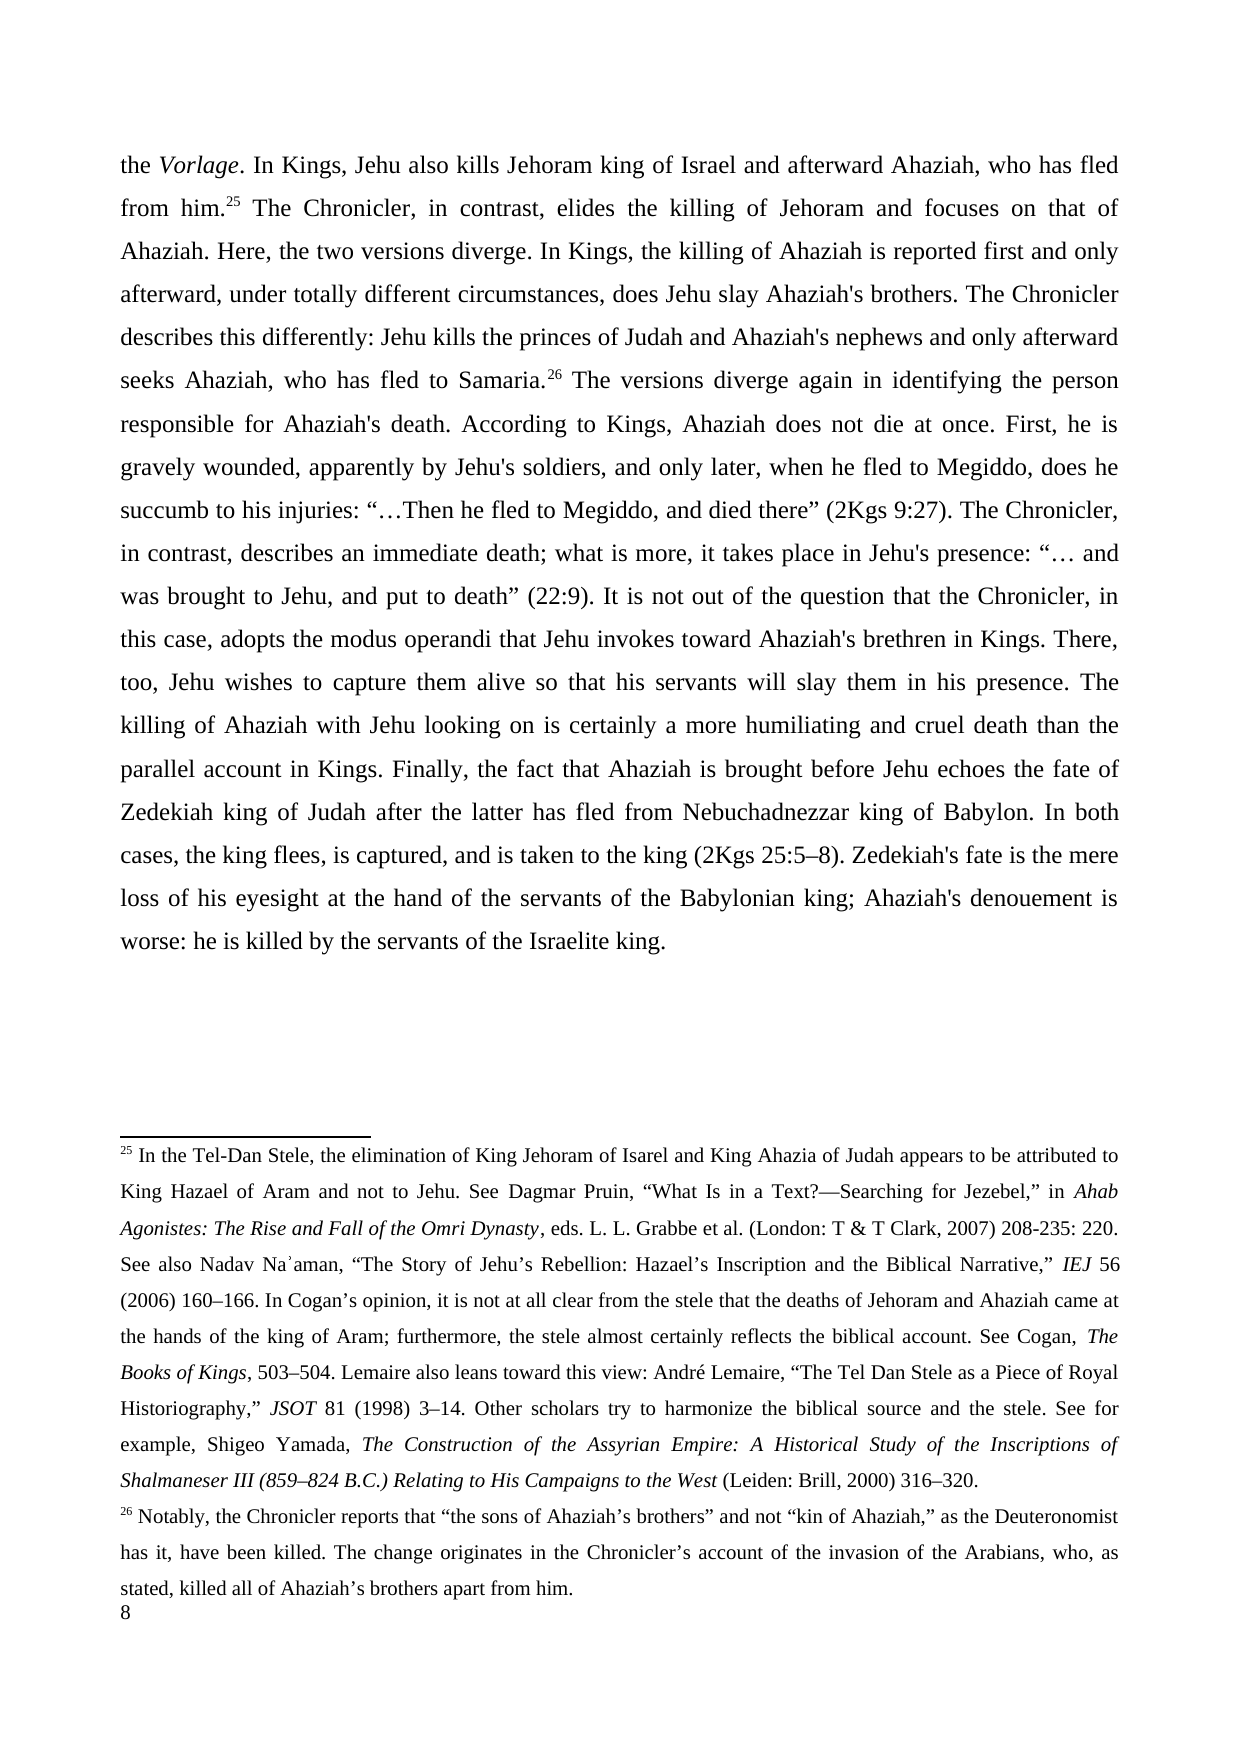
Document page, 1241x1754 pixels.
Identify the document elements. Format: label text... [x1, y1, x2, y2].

text As stated above, Jehu's actions are described with severe brevity and pertain only to the story of the killing of the king of Judah and his nephews. At this point, the Chronicler parts ways with the Vorlage. In Kings, Jehu also kills Jehoram king of Israel and afterward Ahaziah, who has fled from him. The Chronicler, in contrast, elides the killing of Jehoram and focuses on that of Ahaziah. Here, the two versions diverge. In Kings, the killing of Ahaziah is reported first and only afterward, under totally different circumstances, does Jehu slay Ahaziah's brothers. The Chronicler describes this differently: Jehu kills the princes of Judah and Ahaziah's nephews and only afterward seeks Ahaziah, who has fled to Samaria. The versions diverge again in identifying the person responsible for Ahaziah's death. According to Kings, Ahaziah does not die at once. First, he is gravely wounded, apparently by Jehu's soldiers, and only later, when he fled to Megiddo, does he succumb to his injuries: “…Then he fled to Megiddo, and died there” (2Kgs 9:27). The Chronicler, in contrast, describes an immediate death; what is more, it takes place in Jehu's presence: “… and was brought to Jehu, and put to death” (22:9). It is not out of the question that the Chronicler, in this case, adopts the modus operandi that Jehu invokes toward Ahaziah's brethren in Kings. There, too, Jehu wishes to capture them alive so that his servants will slay them in his presence. The killing of Ahaziah with Jehu looking on is certainly a more humiliating and cruel death than the parallel account in Kings. Finally, the fact that Ahaziah is brought before Jehu echoes the fate of Zedekiah king of Judah after the latter has fled from Nebuchadnezzar king of Babylon. In both cases, the king flees, is captured, and is taken to the king (2Kgs 25:5–8). Zedekiah's fate is the mere loss of his eyesight at the hand of the servants of the Babylonian king; Ahaziah's denouement is worse: he is killed by the servants of the Israelite king. [120, 150, 1120, 955]
